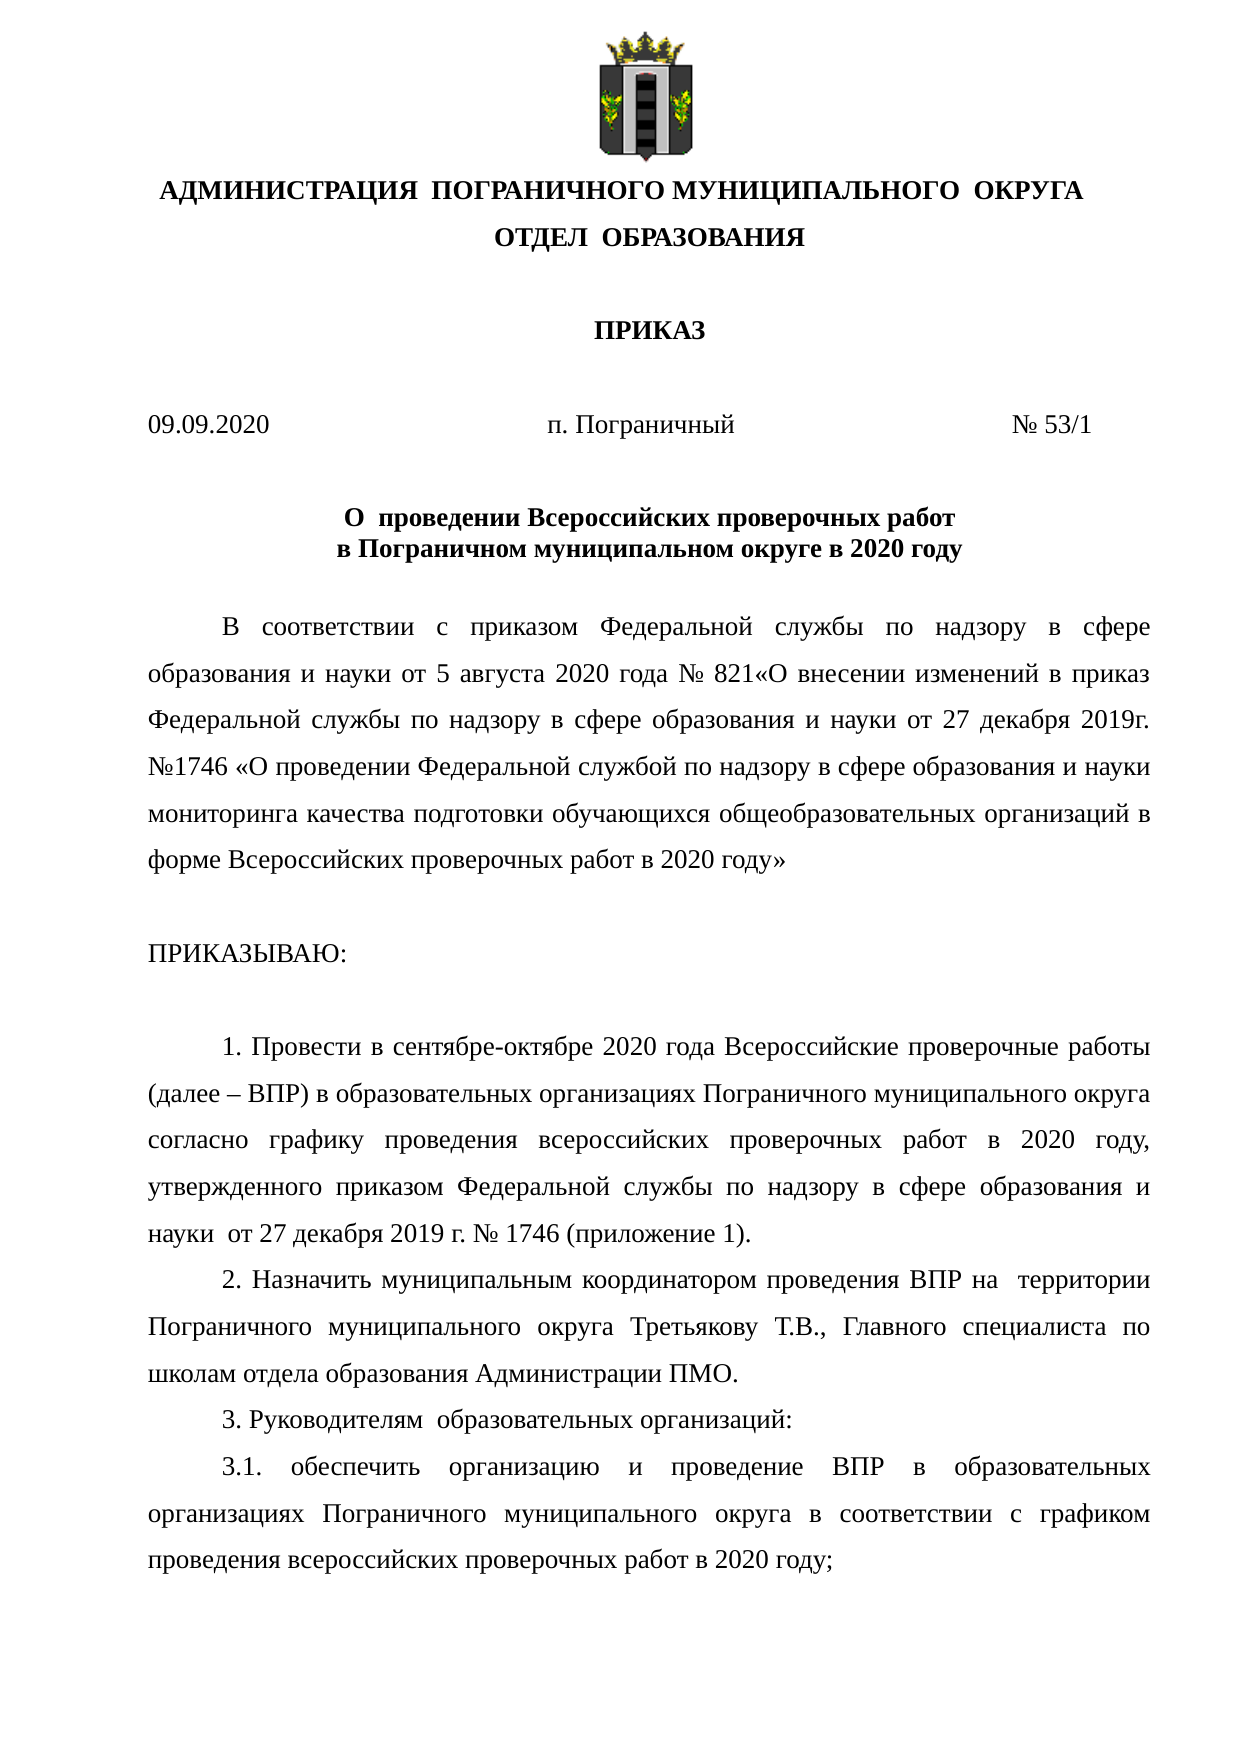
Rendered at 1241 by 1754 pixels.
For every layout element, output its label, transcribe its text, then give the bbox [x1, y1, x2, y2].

text 1. Провести в сентябре-октябре 2020 года Всероссийские проверочные работы (далее – ВПР) в образовательных организациях Пограничного муниципального округа согласно графику проведения всероссийских проверочных работ в 2020 году, утвержденного приказом Федеральной службы по надзору в сфере образования и науки от 27 декабря 2019 г. № 1746 (приложение 1). [148, 1030, 1152, 1248]
text в Пограничном муниципальном округе в 2020 году [148, 532, 1152, 563]
text АДМИНИСТРАЦИЯ ПОГРАНИЧНОГО МУНИЦИПАЛЬНОГО ОКРУГА [91, 174, 1152, 206]
text ПРИКАЗЫВАЮ: [148, 937, 1152, 968]
text 3. Руководителям образовательных организаций: [148, 1403, 1152, 1434]
text 2. Назначить муниципальным координатором проведения ВПР на территории Пограничного муниципального округа Третьякову Т.В., Главного специалиста по школам отдела образования Администрации ПМО. [148, 1263, 1152, 1388]
picture [597, 29, 702, 163]
text ОТДЕЛ ОБРАЗОВАНИЯ [148, 221, 1152, 252]
text 3.1. обеспечить организацию и проведение ВПР в образовательных организациях Пограничного муниципального округа в соответствии с графиком проведения всероссийских проверочных работ в 2020 году; [148, 1450, 1152, 1574]
text 09.09.2020 п. Пограничный № 53/1 [148, 408, 1152, 439]
text В соответствии с приказом Федеральной службы по надзору в сфере образования и науки от 5 августа 2020 года № 821«О внесении изменений в приказ Федеральной службы по надзору в сфере образования и науки от 27 декабря 2019г. №1746 «О проведении Федеральной службой по надзору в сфере образования и науки мониторинга качества подготовки обучающихся общеобразовательных организаций в форме Всероссийских проверочных работ в 2020 году» [148, 610, 1152, 874]
text О проведении Всероссийских проверочных работ [148, 501, 1152, 532]
text ПРИКАЗ [148, 314, 1152, 346]
